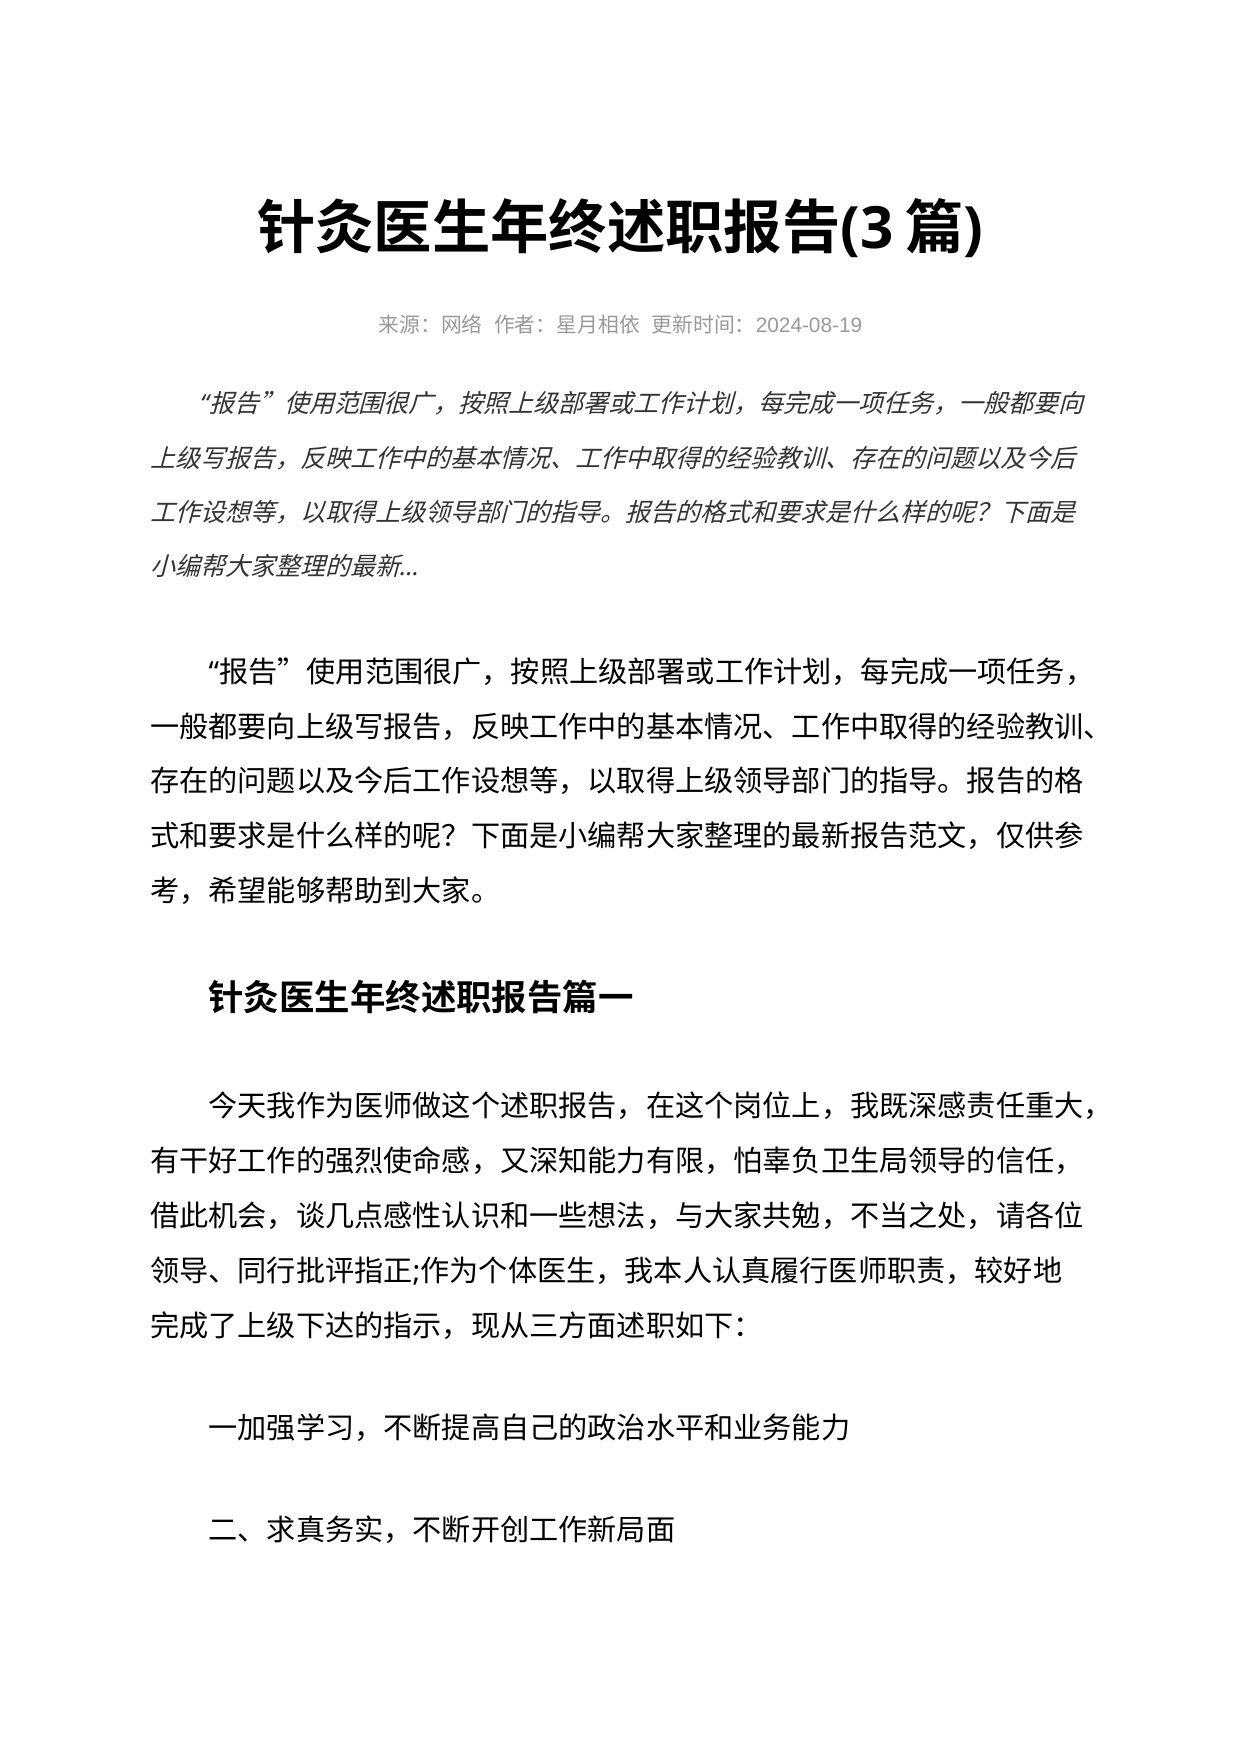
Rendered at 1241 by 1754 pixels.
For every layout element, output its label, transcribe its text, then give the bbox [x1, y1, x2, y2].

text 来源：网络 作者：星月相依 更新时间：2024-08-19 [150, 313, 1090, 337]
text “报告”使用范围很广，按照上级部署或工作计划，每完成一项任务，一般都要向上级写报告，反映工作中的基本情况、工作中取得的经验教训、存在的问题以及今后工作设想等，以取得上级领导部门的指导。报告的格式和要求是什么样的呢？下面是小编帮大家整理的最新... [150, 384, 1090, 583]
subtitle 针灸医生年终述职报告(3篇) [150, 181, 1090, 266]
text 针灸医生年终述职报告篇一 [150, 969, 1090, 1021]
text 今天我作为医师做这个述职报告，在这个岗位上，我既深感责任重大，有干好工作的强烈使命感，又深知能力有限，怕辜负卫生局领导的信任，借此机会，谈几点感性认识和一些想法，与大家共勉，不当之处，请各位领导、同行批评指正;作为个体医生，我本人认真履行医师职责，较好地完成了上级下达的指示，现从三方面述职如下： [150, 1083, 1090, 1345]
text “报告”使用范围很广，按照上级部署或工作计划，每完成一项任务，一般都要向上级写报告，反映工作中的基本情况、工作中取得的经验教训、存在的问题以及今后工作设想等，以取得上级领导部门的指导。报告的格式和要求是什么样的呢？下面是小编帮大家整理的最新报告范文，仅供参考，希望能够帮助到大家。 [150, 648, 1090, 910]
text 一加强学习，不断提高自己的政治水平和业务能力 [150, 1404, 1090, 1447]
text 二、求真务实，不断开创工作新局面 [150, 1506, 1090, 1548]
